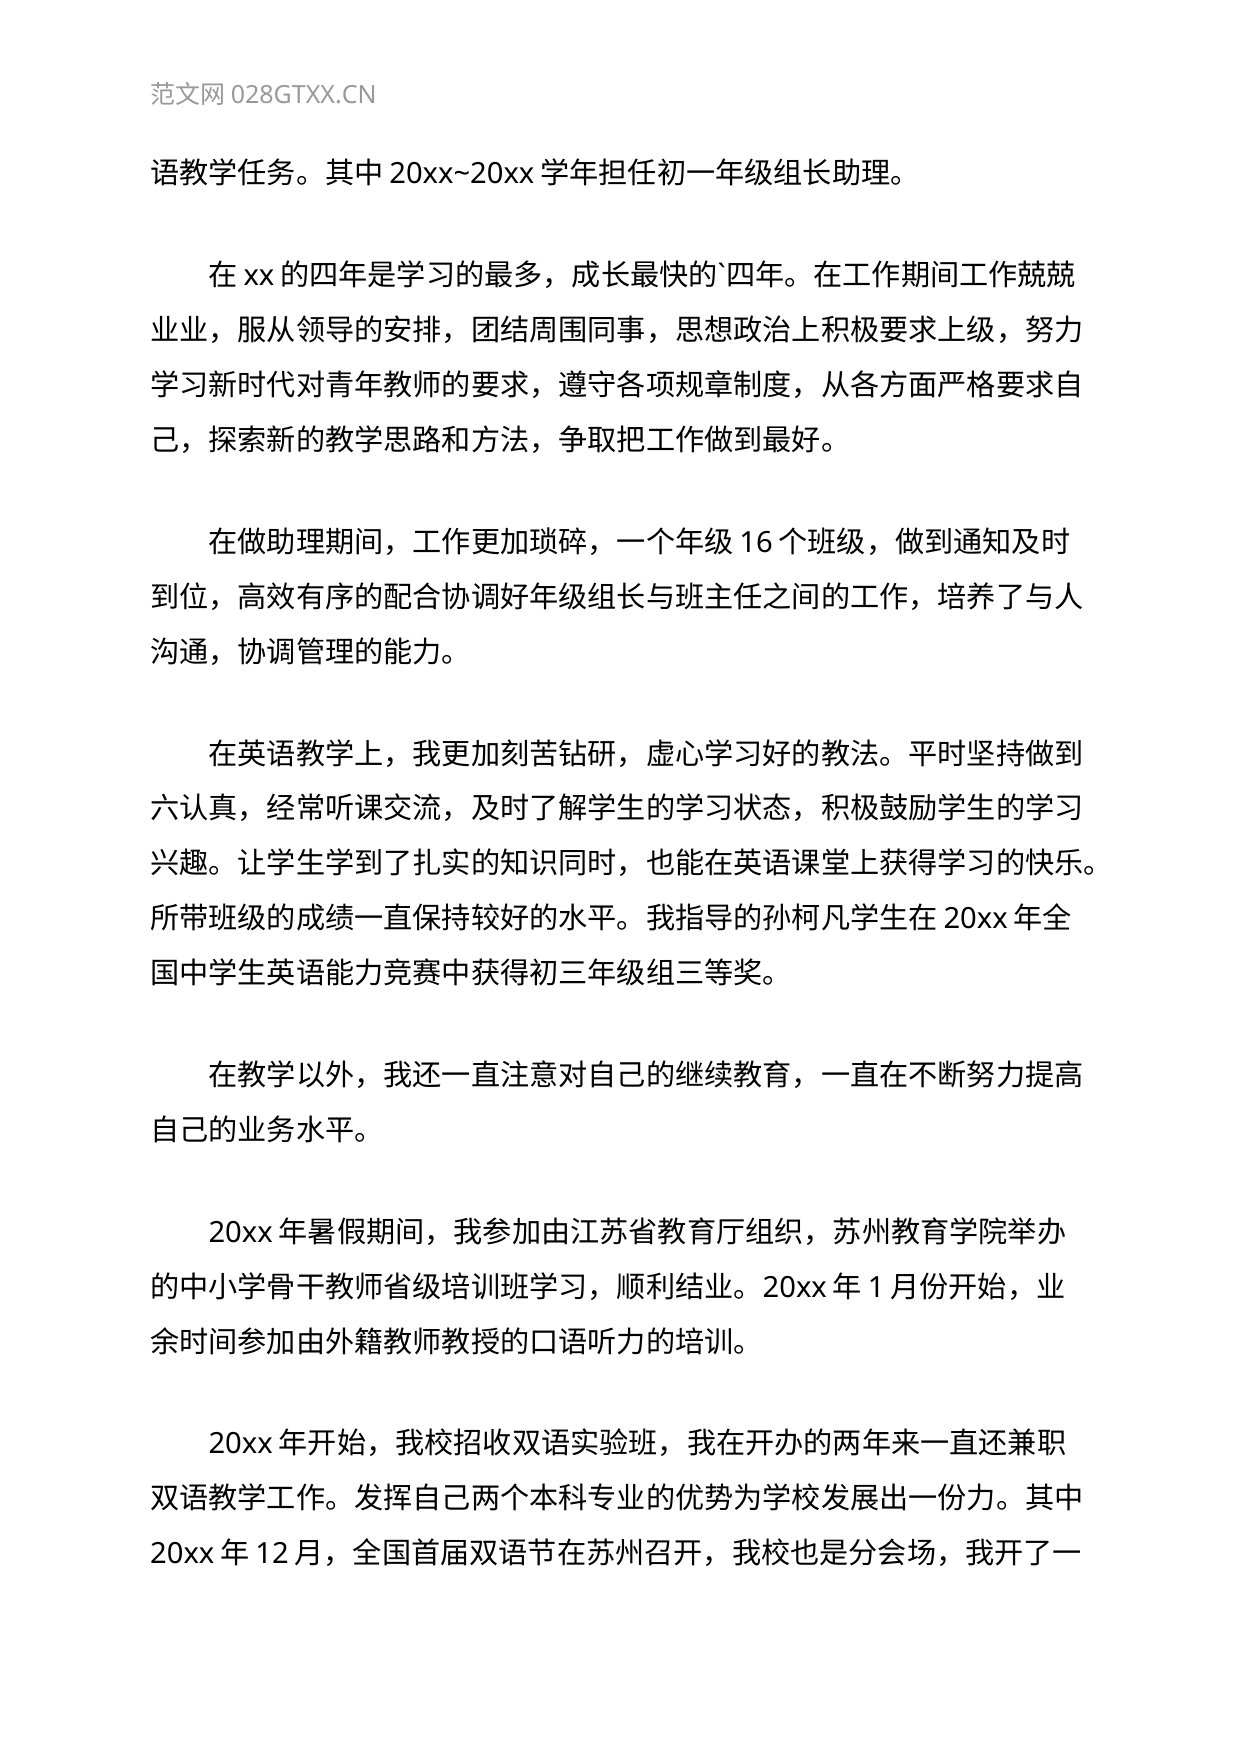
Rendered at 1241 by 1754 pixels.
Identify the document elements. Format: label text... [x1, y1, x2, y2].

text 20xx年暑假期间，我参加由江苏省教育厅组织，苏州教育学院举办的中小学骨干教师省级培训班学习，顺利结业。20xx年1月份开始，业余时间参加由外籍教师教授的口语听力的培训。 [150, 1208, 1090, 1361]
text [150, 1420, 1090, 1572]
text 在xx的四年是学习的最多，成长最快的`四年。在工作期间工作兢兢业业，服从领导的安排，团结周围同事，思想政治上积极要求上级，努力学习新时代对青年教师的要求，遵守各项规章制度，从各方面严格要求自己，探索新的教学思路和方法，争取把工作做到最好。 [150, 252, 1090, 459]
text 在英语教学上，我更加刻苦钻研，虚心学习好的教法。平时坚持做到六认真，经常听课交流，及时了解学生的学习状态，积极鼓励学生的学习兴趣。让学生学到了扎实的知识同时，也能在英语课堂上获得学习的快乐。所带班级的成绩一直保持较好的水平。我指导的孙柯凡学生在20xx年全国中学生英语能力竞赛中获得初三年级组三等奖。 [150, 730, 1090, 992]
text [150, 150, 1090, 192]
text 在做助理期间，工作更加琐碎，一个年级16个班级，做到通知及时到位，高效有序的配合协调好年级组长与班主任之间的工作，培养了与人沟通，协调管理的能力。 [150, 518, 1090, 671]
text 在教学以外，我还一直注意对自己的继续教育，一直在不断努力提高自己的业务水平。 [150, 1052, 1090, 1149]
